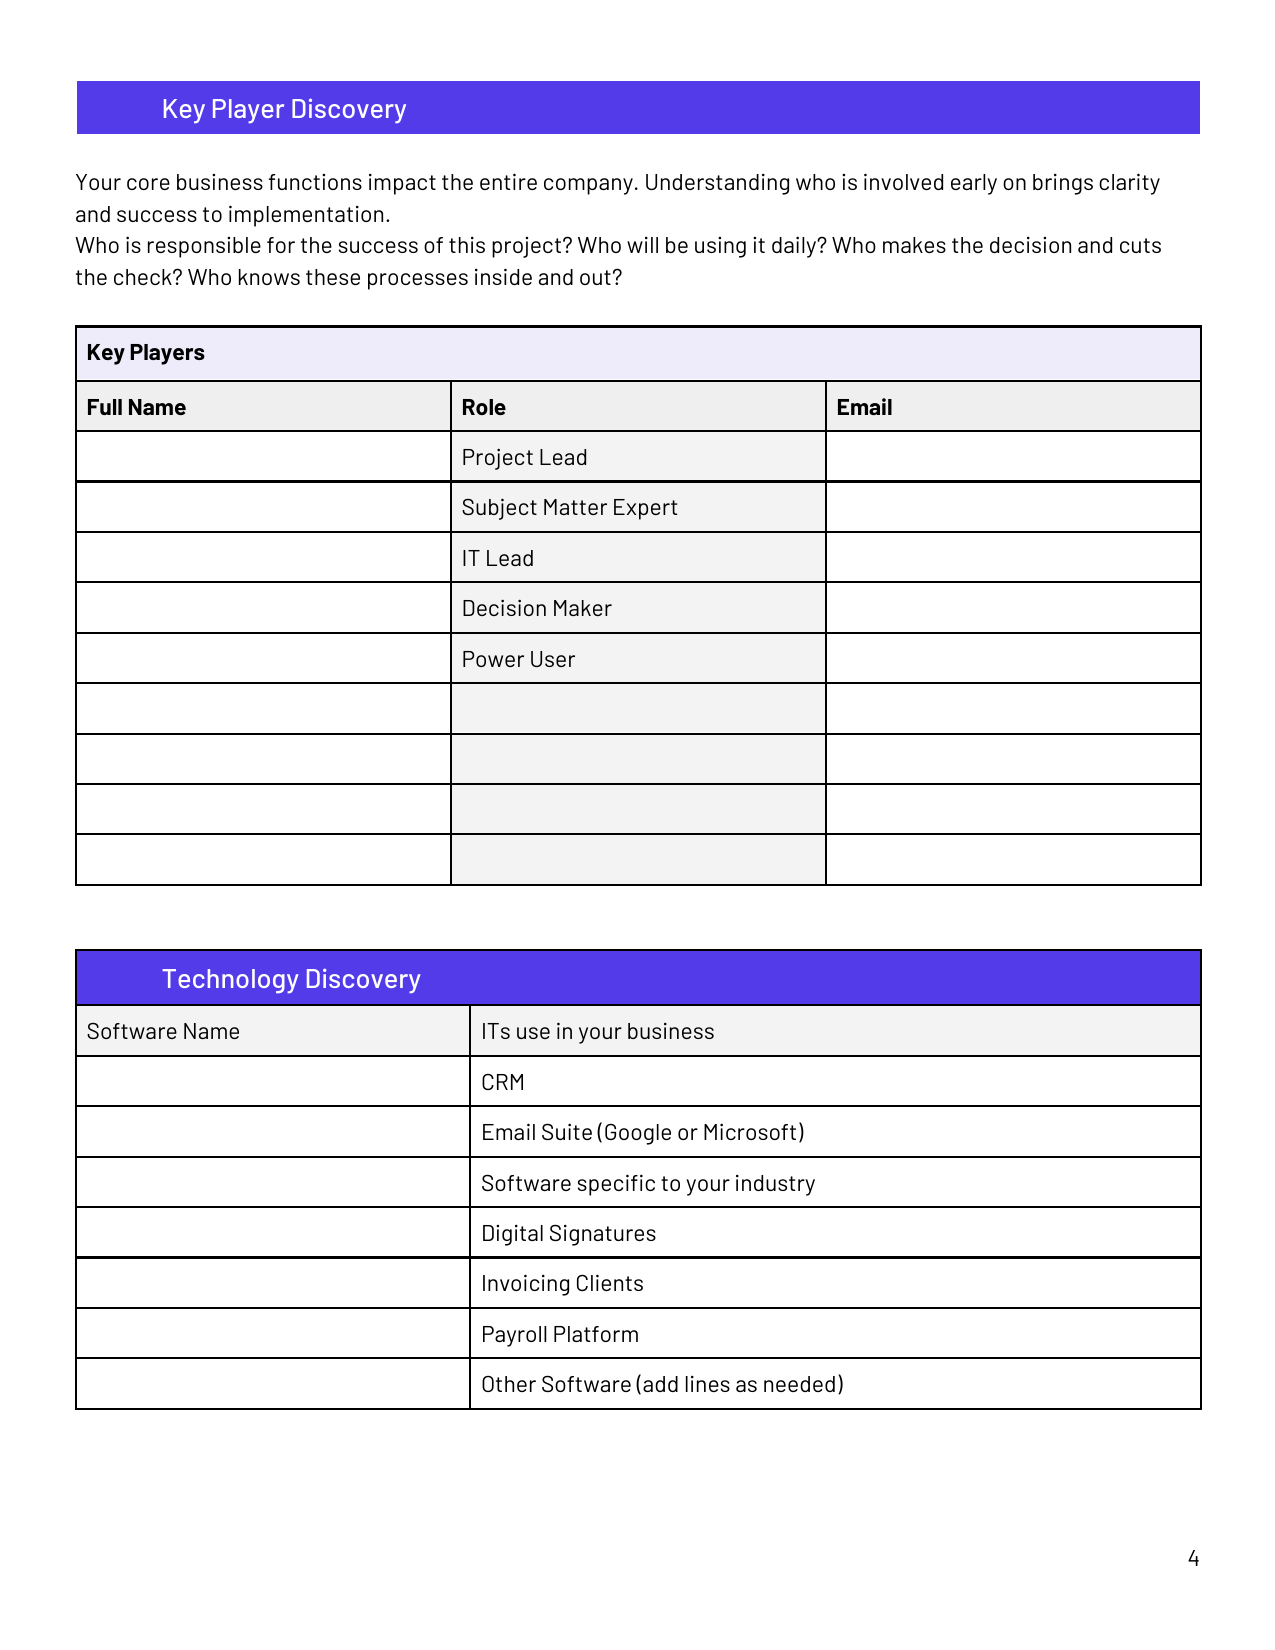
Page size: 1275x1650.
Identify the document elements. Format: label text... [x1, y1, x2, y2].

table_cell [827, 533, 1200, 581]
table_cell [77, 1309, 469, 1357]
table_cell Payroll Platform [471, 1309, 1200, 1357]
table_cell Invoicing Clients [471, 1259, 1200, 1307]
table_cell Power User [452, 634, 825, 682]
table_cell [452, 735, 825, 783]
table_cell IT Lead [452, 533, 825, 581]
table_cell Email Suite (Google or Microsoft) [471, 1107, 1200, 1156]
table_cell Other Software (add lines as needed) [471, 1359, 1200, 1408]
table_cell [827, 432, 1200, 480]
table_cell [452, 684, 825, 732]
table_cell [77, 634, 450, 682]
table_header Key Players [77, 328, 1200, 379]
table_cell Digital Signatures [471, 1208, 1200, 1256]
table_cell [77, 1259, 469, 1307]
table_cell [452, 785, 825, 833]
text Who is responsible for the success of this project? Who will be using it daily? Who makes the decision and cuts the check? Who knows these processes inside and out? [75, 231, 1200, 290]
table_cell [77, 1158, 469, 1206]
table_header Technology Discovery [77, 951, 1200, 1004]
table_cell [77, 1208, 469, 1256]
table_cell ITs use in your business [471, 1006, 1200, 1055]
text Your core business functions impact the entire company. Understanding who is involved early on brings clarity and success to implementation. [75, 167, 1200, 227]
table_cell [77, 583, 450, 632]
table_cell [452, 835, 825, 884]
table_cell Software specific to your industry [471, 1158, 1200, 1206]
table_cell [77, 1057, 469, 1105]
table_cell Email [827, 382, 1200, 430]
table_cell Software Name [77, 1006, 469, 1055]
table_cell [827, 785, 1200, 833]
table_cell [77, 785, 450, 833]
table_cell [827, 583, 1200, 632]
table_cell [77, 483, 450, 531]
table_cell Decision Maker [452, 583, 825, 632]
table_cell [77, 1107, 469, 1156]
table_cell [827, 634, 1200, 682]
table_cell [827, 684, 1200, 732]
table_cell [77, 835, 450, 884]
table_cell Full Name [77, 382, 450, 430]
table_cell [827, 735, 1200, 783]
table_cell [827, 835, 1200, 884]
table_cell [77, 432, 450, 480]
table_cell [77, 684, 450, 732]
table_cell [77, 735, 450, 783]
table_cell [77, 533, 450, 581]
table_cell [827, 483, 1200, 531]
table_cell CRM [471, 1057, 1200, 1105]
table_cell Subject Matter Expert [452, 483, 825, 531]
table_cell Project Lead [452, 432, 825, 480]
table_cell [77, 1359, 469, 1408]
table_header Key Player Discovery [77, 81, 1200, 134]
table_cell Role [452, 382, 825, 430]
